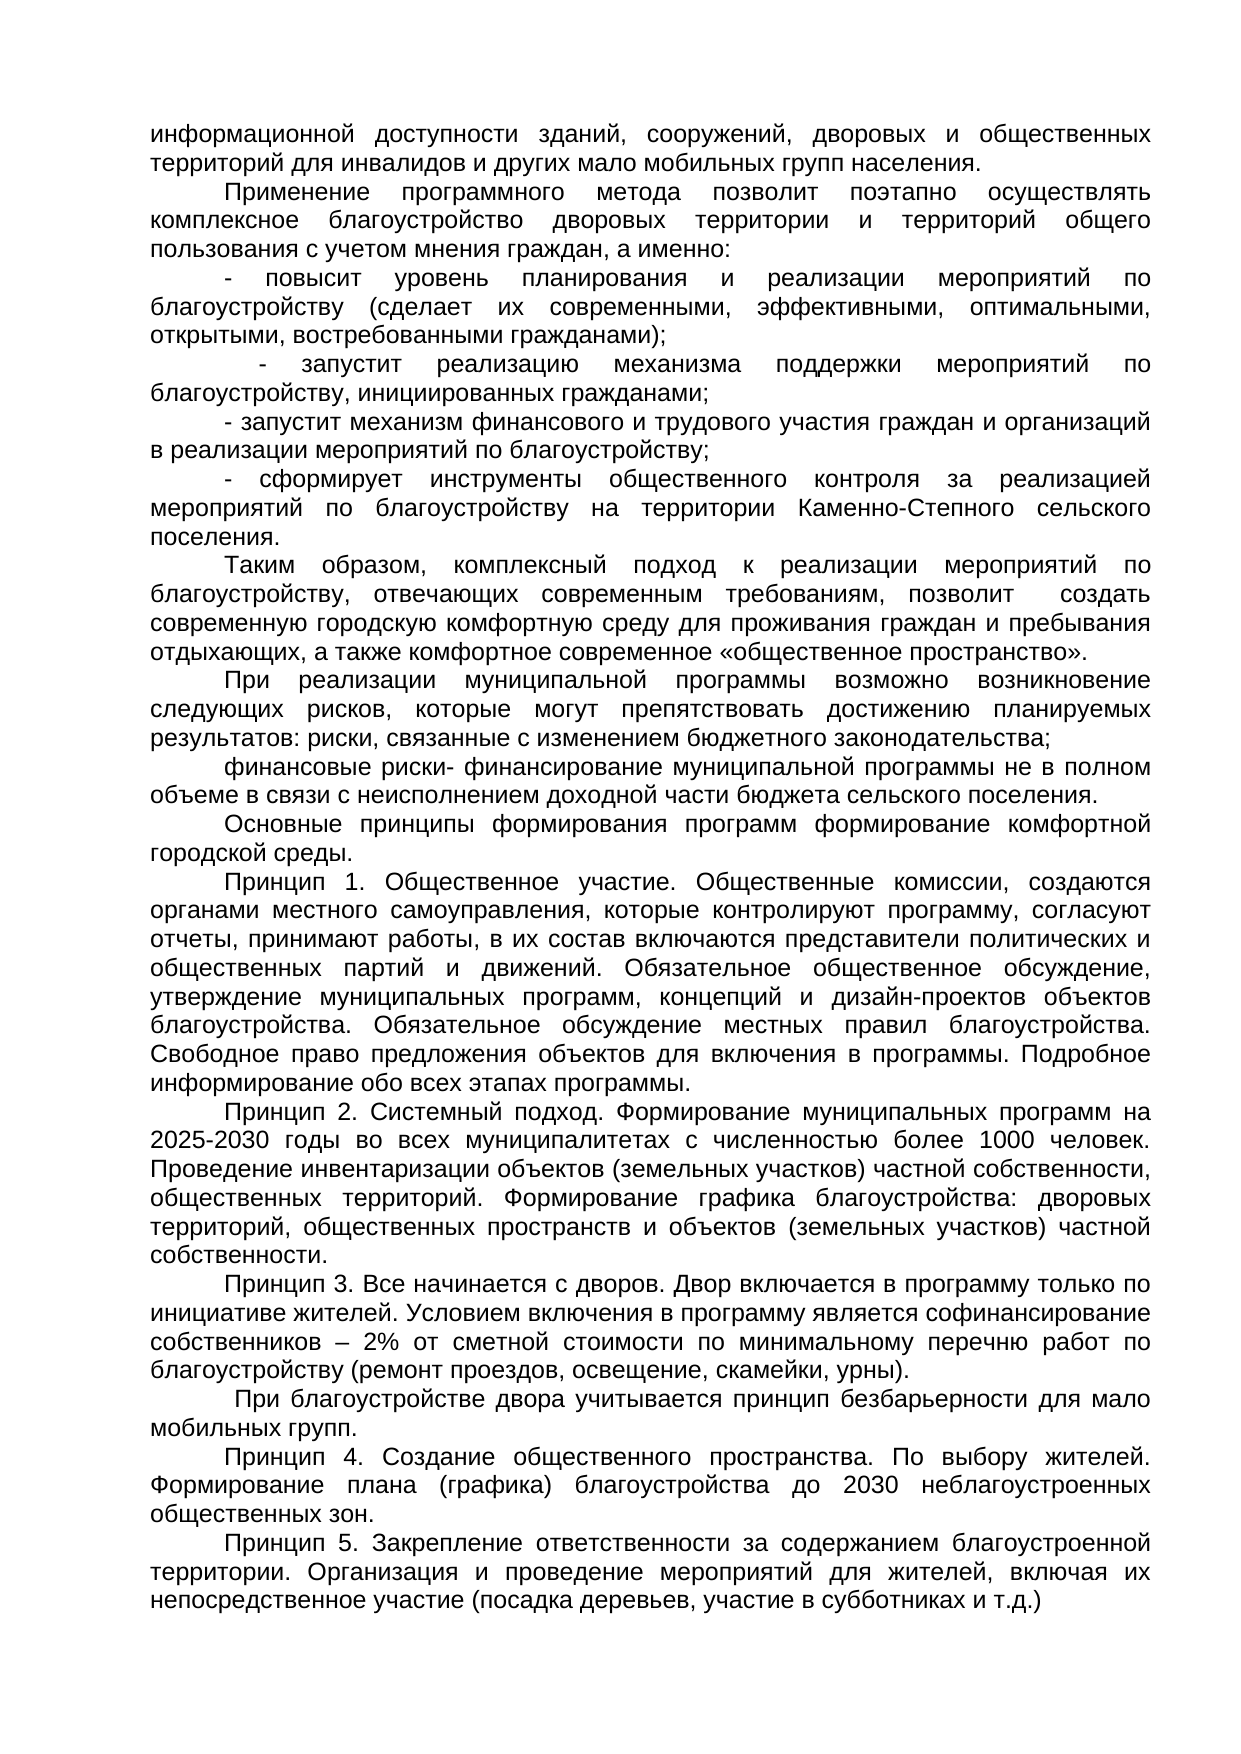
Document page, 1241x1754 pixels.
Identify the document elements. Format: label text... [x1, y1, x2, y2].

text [150, 119, 1152, 177]
text финансовые риски- финансирование муниципальной программы не в полном объеме в связи с неисполнением доходной части бюджета сельского поселения. [150, 752, 1152, 809]
text При благоустройстве двора учитывается принцип безбарьерности для мало мобильных групп. [150, 1384, 1152, 1442]
text Принцип 3. Все начинается с дворов. Двор включается в программу только по инициативе жителей. Условием включения в программу является софинансирование собственников – 2% от сметной стоимости по минимальному перечню работ по благоустройству (ремонт проездов, освещение, скамейки, урны). [150, 1269, 1152, 1384]
text Применение программного метода позволит поэтапно осуществлять комплексное благоустройство дворовых территории и территорий общего пользования с учетом мнения граждан, а именно: [150, 177, 1152, 263]
text При реализации муниципальной программы возможно возникновение следующих рисков, которые могут препятствовать достижению планируемых результатов: риски, связанные с изменением бюджетного законодательства; [150, 665, 1152, 752]
text - повысит уровень планирования и реализации мероприятий по благоустройству (сделает их современными, эффективными, оптимальными, открытыми, востребованными гражданами); [150, 263, 1152, 349]
text Принцип 5. Закрепление ответственности за содержанием благоустроенной территории. Организация и проведение мероприятий для жителей, включая их непосредственное участие (посадка деревьев, участие в субботниках и т.д.) [150, 1528, 1152, 1614]
text Таким образом, комплексный подход к реализации мероприятий по благоустройству, отвечающих современным требованиям, позволит создать современную городскую комфортную среду для проживания граждан и пребывания отдыхающих, а также комфортное современное «общественное пространство». [150, 550, 1152, 665]
text - сформирует инструменты общественного контроля за реализацией мероприятий по благоустройству на территории Каменно-Степного сельского поселения. [150, 464, 1152, 550]
text - запустит механизм финансового и трудового участия граждан и организаций в реализации мероприятий по благоустройству; [150, 407, 1152, 464]
text - запустит реализацию механизма поддержки мероприятий по благоустройству, инициированных гражданами; [150, 349, 1152, 407]
text Принцип 1. Общественное участие. Общественные комиссии, создаются органами местного самоуправления, которые контролируют программу, согласуют отчеты, принимают работы, в их состав включаются представители политических и общественных партий и движений. Обязательное общественное обсуждение, утверждение муниципальных программ, концепций и дизайн-проектов объектов благоустройства. Обязательное обсуждение местных правил благоустройства. Свободное право предложения объектов для включения в программы. Подробное информирование обо всех этапах программы. [150, 867, 1152, 1097]
text Принцип 2. Системный подход. Формирование муниципальных программ на 2025-2030 годы во всех муниципалитетах с численностью более 1000 человек. Проведение инвентаризации объектов (земельных участков) частной собственности, общественных территорий. Формирование графика благоустройства: дворовых территорий, общественных пространств и объектов (земельных участков) частной собственности. [150, 1097, 1152, 1269]
text Основные принципы формирования программ формирование комфортной городской среды. [150, 809, 1152, 867]
text Принцип 4. Создание общественного пространства. По выбору жителей. Формирование плана (графика) благоустройства до 2030 неблагоустроенных общественных зон. [150, 1442, 1152, 1528]
